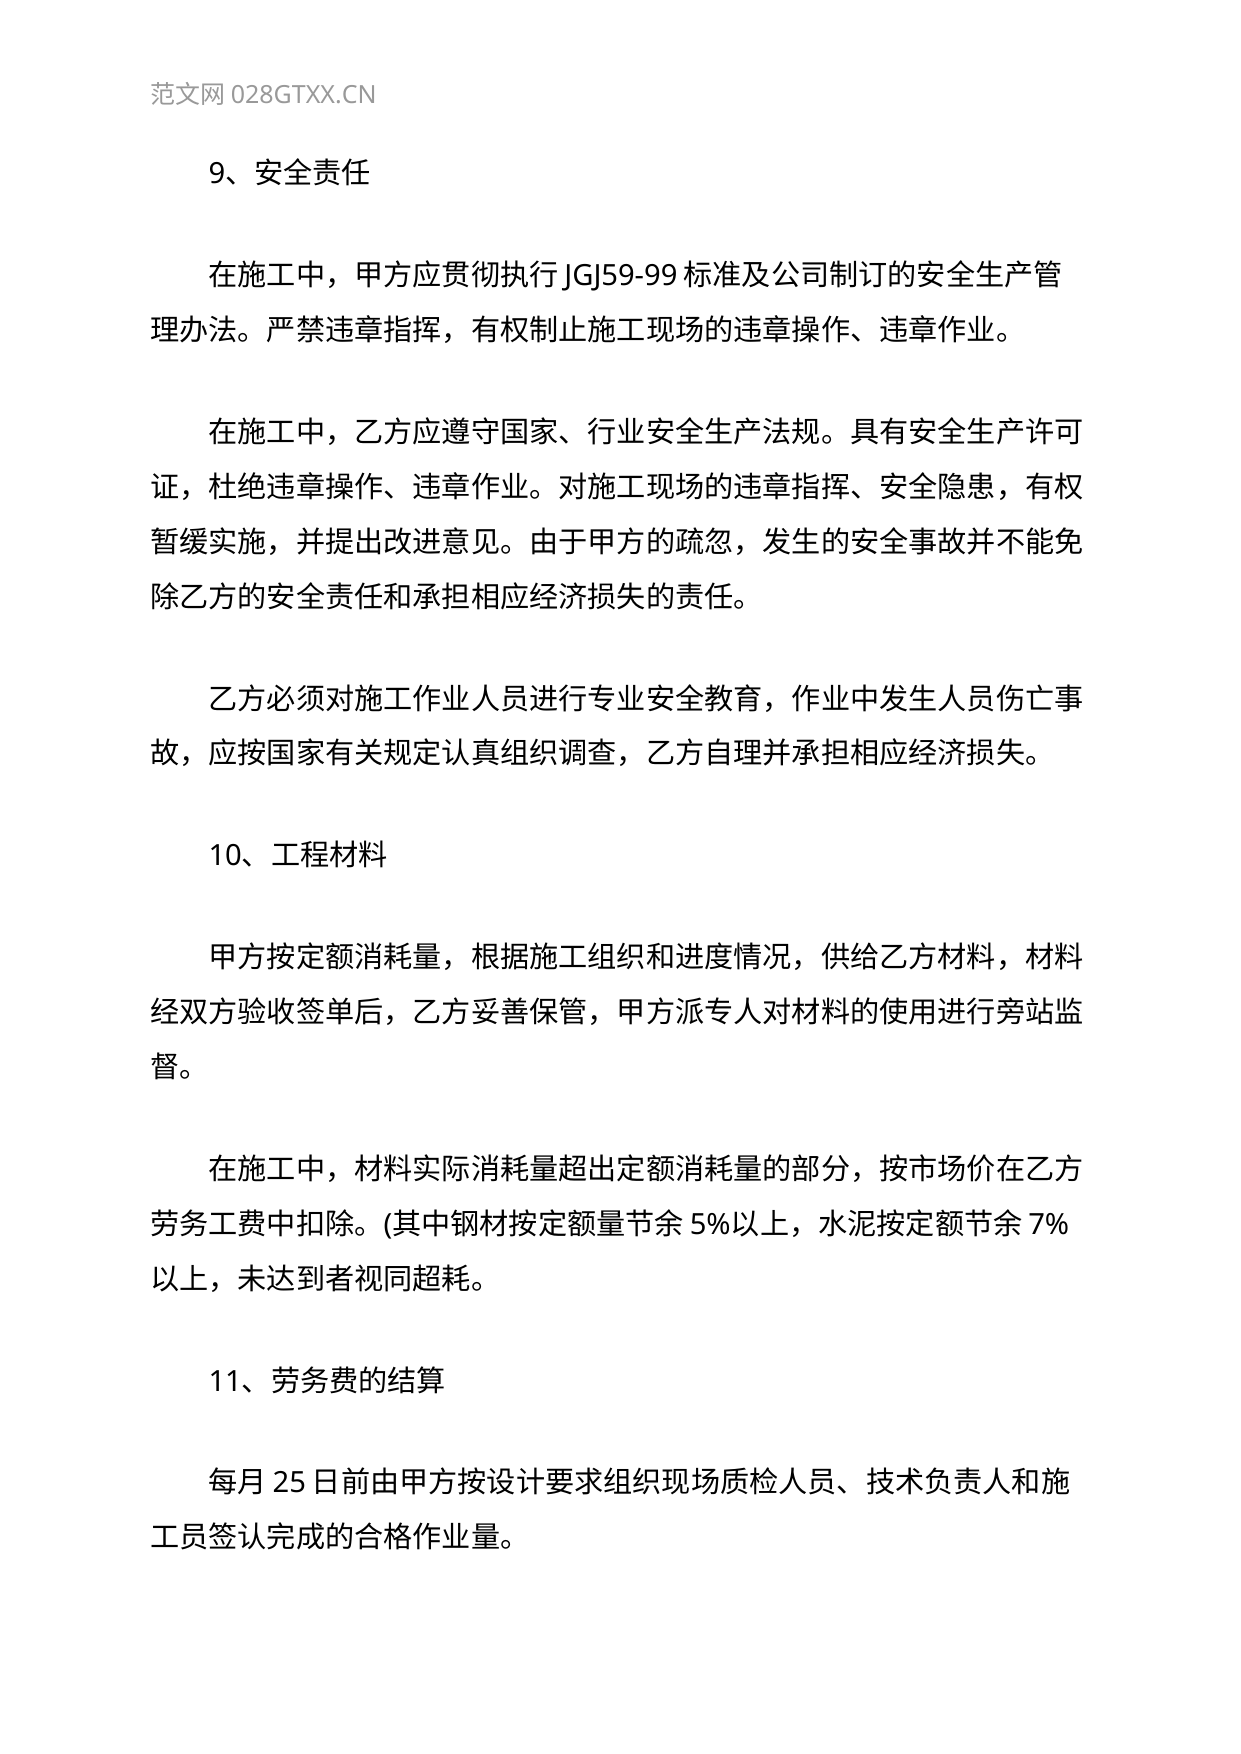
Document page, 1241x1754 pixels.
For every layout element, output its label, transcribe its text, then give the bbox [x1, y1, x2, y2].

text 甲方按定额消耗量，根据施工组织和进度情况，供给乙方材料，材料经双方验收签单后，乙方妥善保管，甲方派专人对材料的使用进行旁站监督。 [150, 934, 1090, 1086]
text 在施工中，材料实际消耗量超出定额消耗量的部分，按市场价在乙方劳务工费中扣除。(其中钢材按定额量节余5%以上，水泥按定额节余7%以上，未达到者视同超耗。 [150, 1145, 1090, 1298]
text 每月25日前由甲方按设计要求组织现场质检人员、技术负责人和施工员签认完成的合格作业量。 [150, 1459, 1090, 1556]
text 在施工中，甲方应贯彻执行JGJ59-99标准及公司制订的安全生产管理办法。严禁违章指挥，有权制止施工现场的违章操作、违章作业。 [150, 252, 1090, 349]
text 9、安全责任 [150, 150, 1090, 192]
text 在施工中，乙方应遵守国家、行业安全生产法规。具有安全生产许可证，杜绝违章操作、违章作业。对施工现场的违章指挥、安全隐患，有权暂缓实施，并提出改进意见。由于甲方的疏忽，发生的安全事故并不能免除乙方的安全责任和承担相应经济损失的责任。 [150, 409, 1090, 616]
text 11、劳务费的结算 [150, 1357, 1090, 1399]
text 乙方必须对施工作业人员进行专业安全教育，作业中发生人员伤亡事故，应按国家有关规定认真组织调查，乙方自理并承担相应经济损失。 [150, 675, 1090, 772]
text 10、工程材料 [150, 832, 1090, 874]
